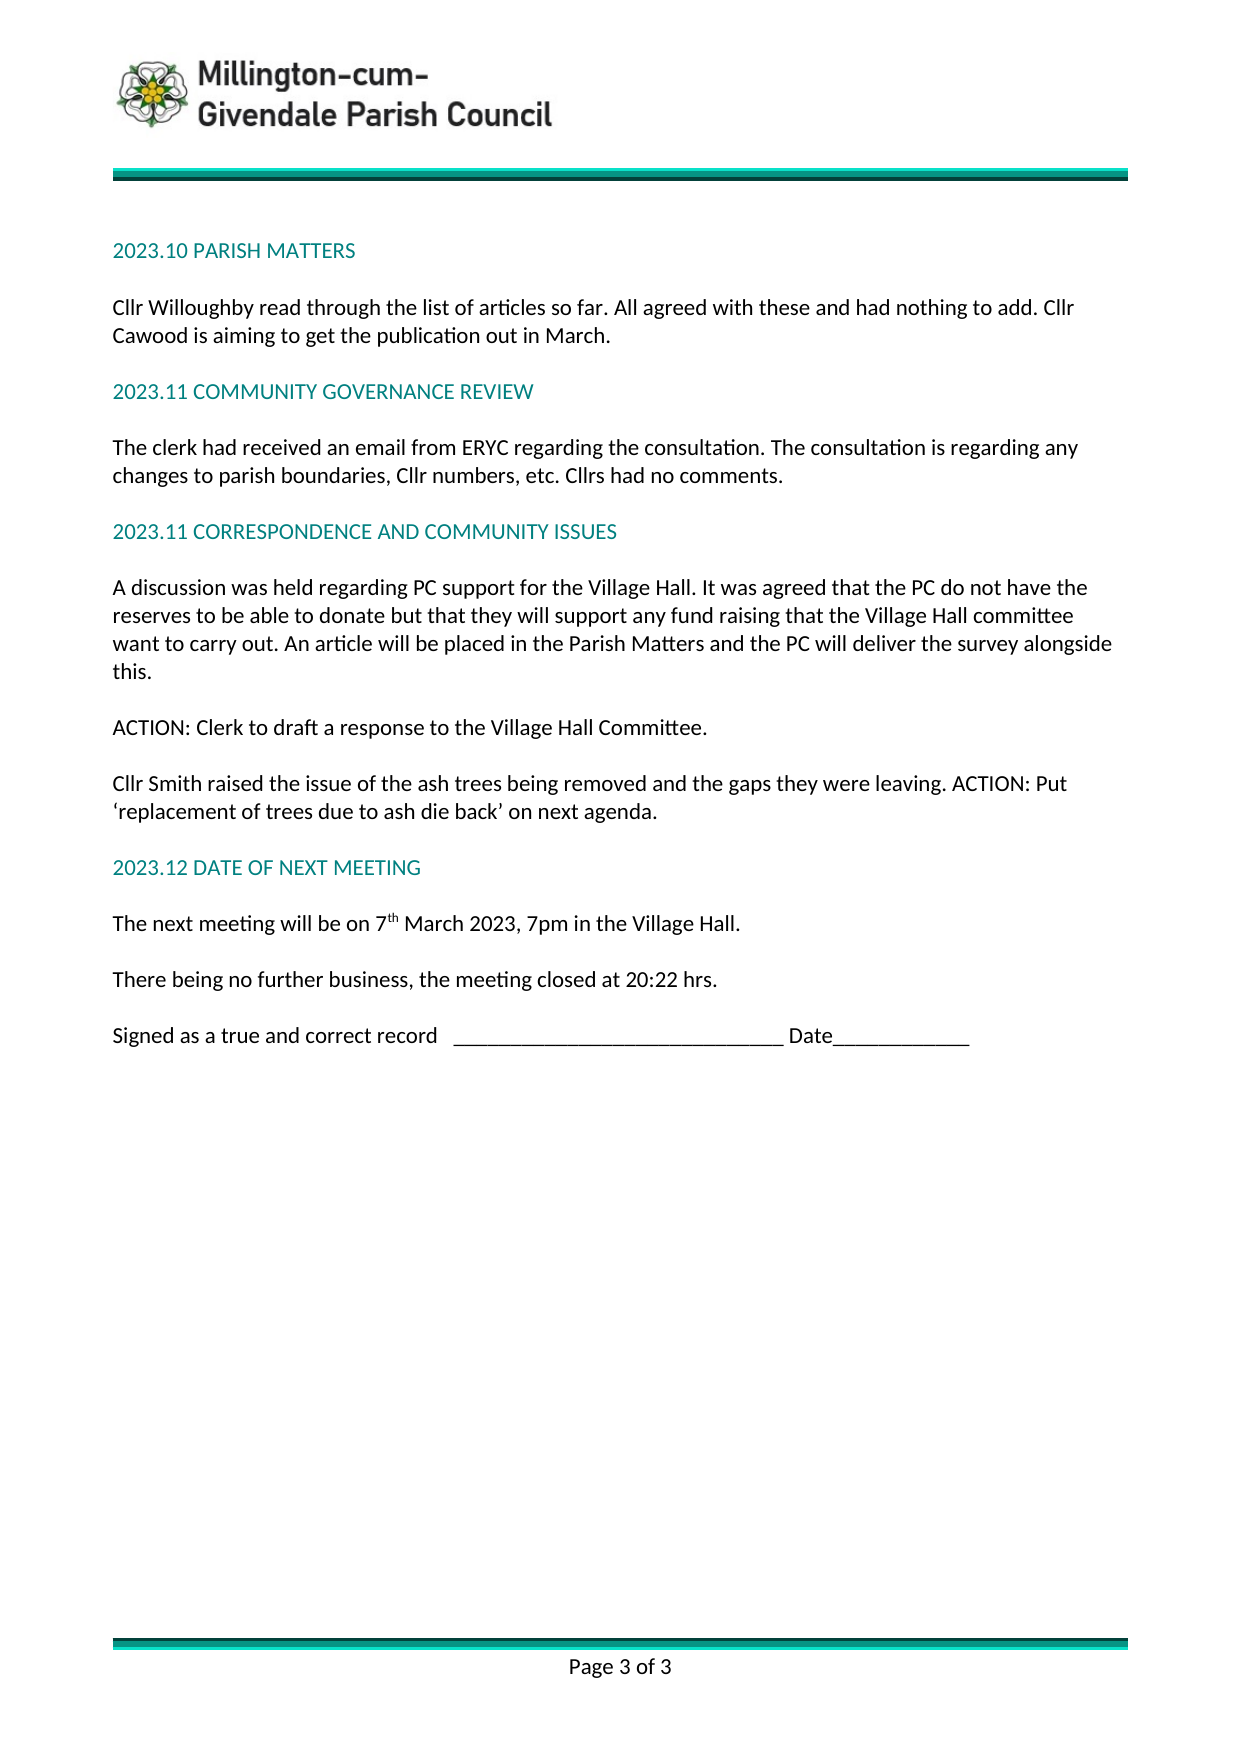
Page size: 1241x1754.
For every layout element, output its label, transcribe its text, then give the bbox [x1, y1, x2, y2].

text 2023.10 PARISH MATTERS [112, 237, 1128, 265]
text The next meeting will be on 7th March 2023, 7pm in the Village Hall. [112, 909, 1128, 937]
text Cllr Smith raised the issue of the ash trees being removed and the gaps they were leaving. ACTION: Put ‘replacement of trees due to ash die back’ on next agenda. [112, 769, 1128, 825]
text A discussion was held regarding PC support for the Village Hall. It was agreed that the PC do not have the reserves to be able to donate but that they will support any fund raising that the Village Hall committee want to carry out. An article will be placed in the Parish Matters and the PC will deliver the survey alongside this. [112, 573, 1128, 685]
text 2023.11 COMMUNITY GOVERNANCE REVIEW [112, 377, 1128, 405]
text The clerk had received an email from ERYC regarding the consultation. The consultation is regarding any changes to parish boundaries, Cllr numbers, etc. Cllrs had no comments. [112, 433, 1128, 489]
picture [112, 52, 626, 138]
text ACTION: Clerk to draft a response to the Village Hall Committee. [112, 713, 1128, 741]
text Signed as a true and correct record _____________________________ Date____________ [112, 1021, 1128, 1049]
text 2023.11 CORRESPONDENCE AND COMMUNITY ISSUES [112, 517, 1128, 545]
text There being no further business, the meeting closed at 20:22 hrs. [112, 965, 1128, 993]
text Cllr Willoughby read through the list of articles so far. All agreed with these and had nothing to add. Cllr Cawood is aiming to get the publication out in March. [112, 293, 1128, 349]
text 2023.12 DATE OF NEXT MEETING [112, 853, 1128, 881]
